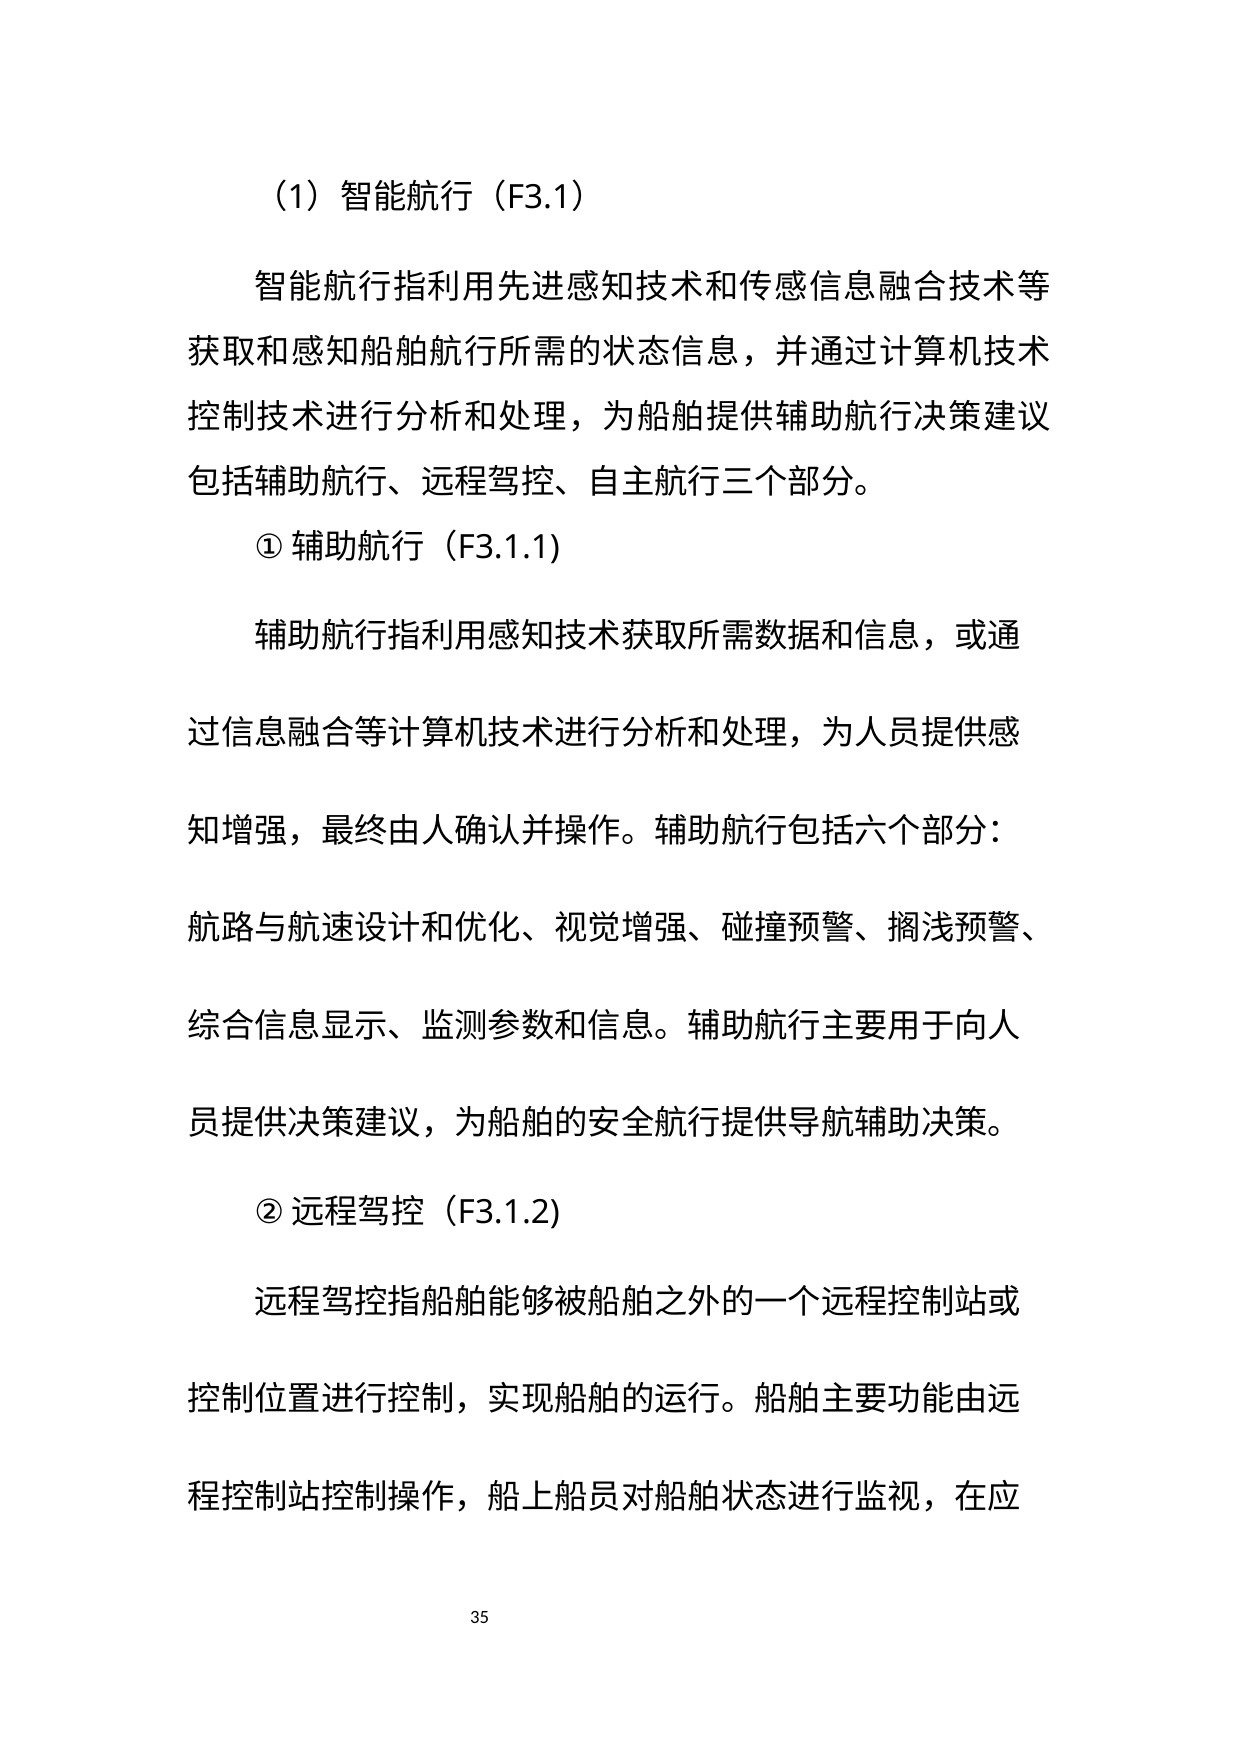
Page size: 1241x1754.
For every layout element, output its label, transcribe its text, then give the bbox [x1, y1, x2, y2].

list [187, 1266, 1053, 1526]
subtitle ①辅助航行（F3.1.1) [187, 511, 1053, 576]
list 智能航行指利用先进感知技术和传感信息融合技术等获取和感知船舶航行所需的状态信息，并通过计算机技术、控制技术进行分析和处理，为船舶提供辅助航行决策建议，包括辅助航行、远程驾控、自主航行三个部分。 [187, 251, 1053, 511]
list 辅助航行指利用感知技术获取所需数据和信息，或通过信息融合等计算机技术进行分析和处理，为人员提供感知增强，最终由人确认并操作。辅助航行包括六个部分：航路与航速设计和优化、视觉增强、碰撞预警、搁浅预警、综合信息显示、监测参数和信息。辅助航行主要用于向人员提供决策建议，为船舶的安全航行提供导航辅助决策。 [187, 600, 1053, 1153]
subtitle （1）智能航行（F3.1） [187, 162, 1053, 227]
subtitle ②远程驾控（F3.1.2) [187, 1177, 1053, 1242]
